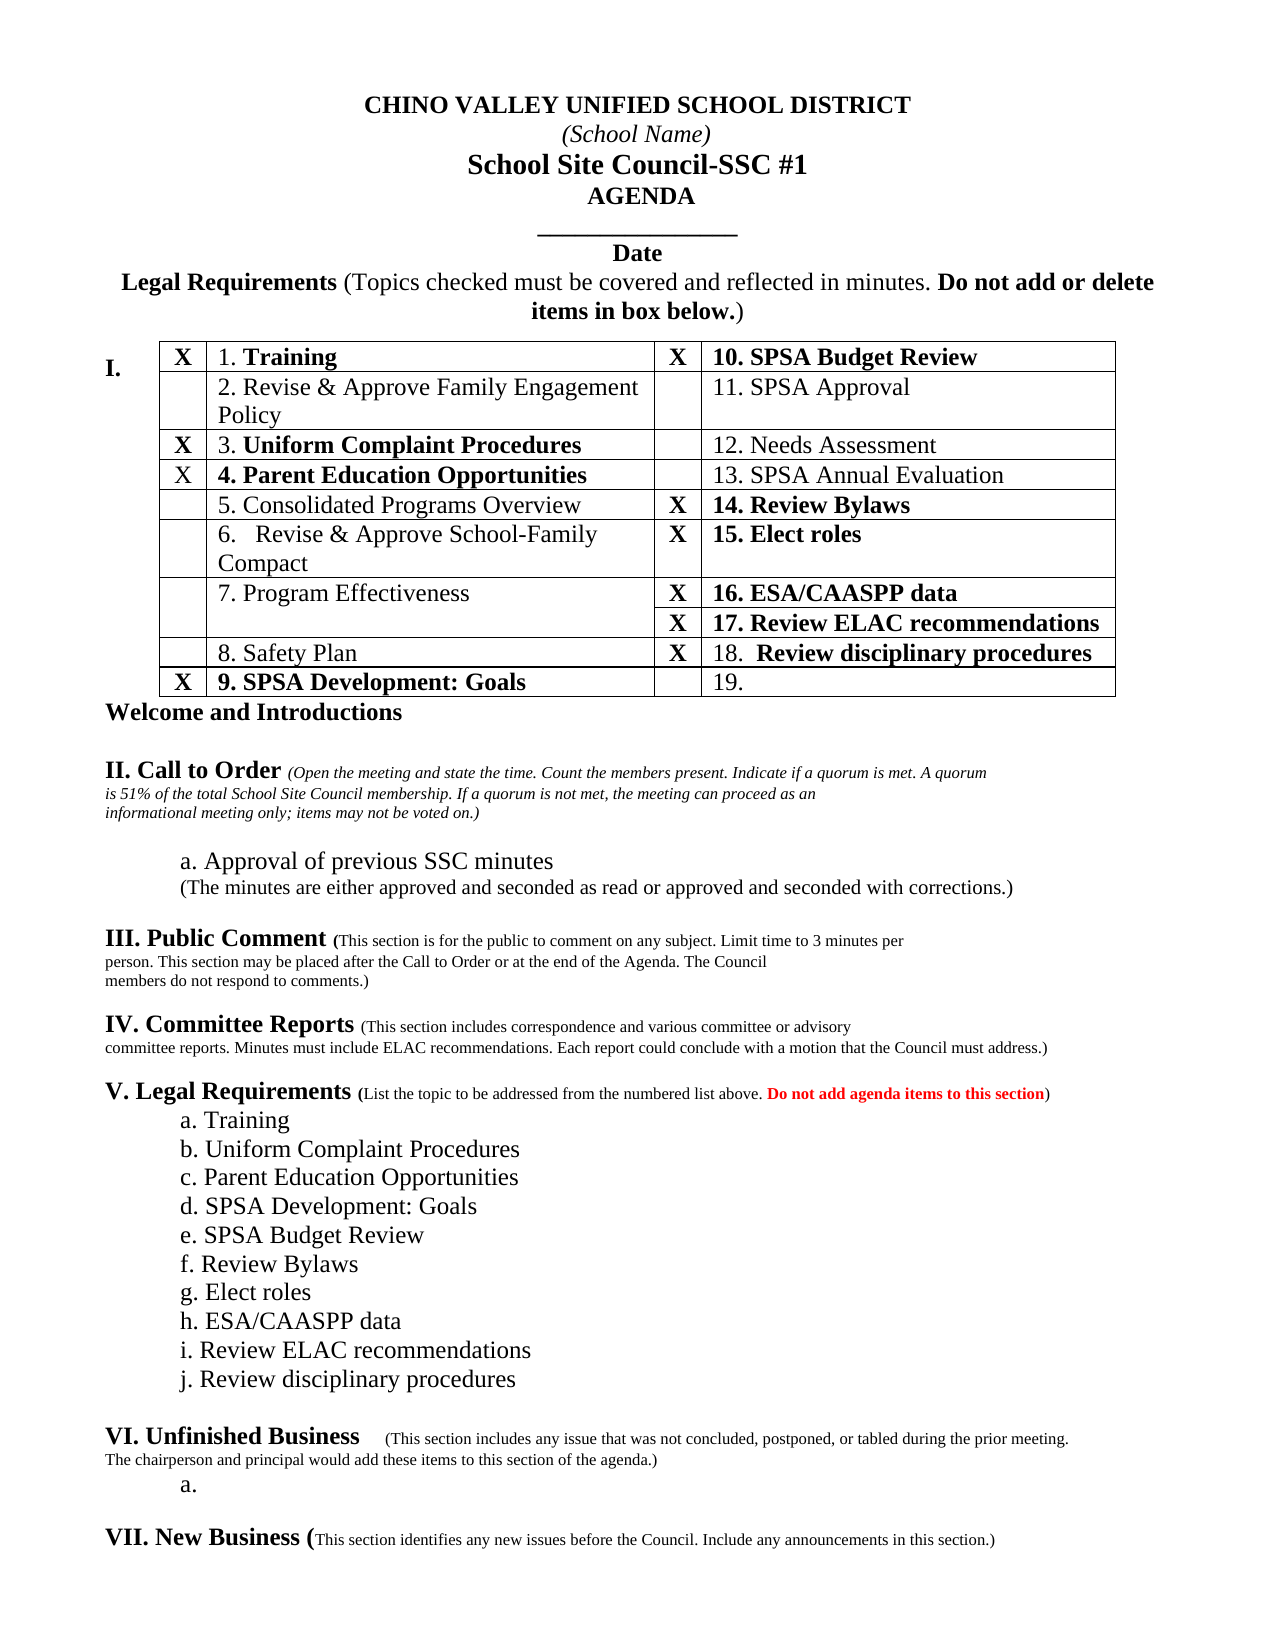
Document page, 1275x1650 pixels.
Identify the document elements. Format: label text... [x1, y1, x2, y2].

text Legal Requirements (Topics checked must be covered and reflected in minutes. Do not add or delete items in box below.) [105, 267, 1170, 325]
table_cell [160, 578, 206, 637]
text person. This section may be placed after the Call to Order or at the end of the Agenda. The Council [105, 952, 1170, 971]
table_cell 15. Elect roles [702, 520, 1115, 577]
table_cell [655, 668, 701, 696]
text c. Parent Education Opportunities [105, 1162, 1170, 1191]
table_cell X [160, 430, 206, 459]
text e. SPSA Budget Review [105, 1220, 1170, 1249]
text is 51% of the total School Site Council membership. If a quorum is not met, the meeting can proceed as an [105, 783, 1170, 803]
text The chairperson and principal would add these items to this section of the agenda.) [105, 1450, 1170, 1469]
table_header 1. Training [207, 342, 654, 371]
table_cell 9. SPSA Development: Goals [207, 668, 654, 696]
table_cell 8. Safety Plan [207, 638, 654, 666]
text committee reports. Minutes must include ELAC recommendations. Each report could conclude with a motion that the Council must address.) [105, 1038, 1170, 1057]
table_cell 18. Review disciplinary procedures [702, 638, 1115, 666]
text j. Review disciplinary procedures [105, 1364, 1170, 1392]
text VII. New Business (This section identifies any new issues before the Council. Include any announcements in this section.) [105, 1522, 1170, 1551]
table_cell [160, 372, 206, 429]
text AGENDA [105, 181, 1170, 210]
text Date [105, 238, 1170, 267]
table_cell [655, 372, 701, 429]
table_cell X [655, 520, 701, 577]
table_cell 13. SPSA Annual Evaluation [702, 460, 1115, 489]
table_cell [655, 430, 701, 459]
table_cell 7. Program Effectiveness [207, 578, 654, 637]
table_cell [160, 490, 206, 518]
table_cell [160, 520, 206, 577]
table_cell 17. Review ELAC recommendations [702, 608, 1115, 637]
table_cell 19. [702, 668, 1115, 696]
table_cell 14. Review Bylaws [702, 490, 1115, 518]
table_cell 4. Parent Education Opportunities [207, 460, 654, 489]
text f. Review Bylaws [105, 1249, 1170, 1277]
table_cell 11. SPSA Approval [702, 372, 1115, 429]
table_cell 6. Revise & Approve School-Family Compact [207, 520, 654, 577]
text d. SPSA Development: Goals [105, 1191, 1170, 1220]
table_cell 5. Consolidated Programs Overview [207, 490, 654, 518]
text III. Public Comment (This section is for the public to comment on any subject. Limit time to 3 minutes per [105, 923, 1170, 952]
table_header X [655, 342, 701, 371]
text h. ESA/CAASPP data [105, 1306, 1170, 1335]
text (School Name) [105, 119, 1170, 147]
table_cell X [655, 490, 701, 518]
text IV. Committee Reports (This section includes correspondence and various committee or advisory [105, 1009, 1170, 1038]
table_cell X [160, 668, 206, 696]
table_cell 12. Needs Assessment [702, 430, 1115, 459]
text School Site Council-SSC #1 [105, 147, 1170, 181]
list I. Welcome and Introductions [105, 353, 1170, 726]
table_cell X [655, 638, 701, 666]
table_cell 16. ESA/CAASPP data [702, 578, 1115, 607]
table_cell [655, 460, 701, 489]
text a. Training [105, 1105, 1170, 1134]
text a. Approval of previous SSC minutes [180, 846, 1170, 875]
text V. Legal Requirements (List the topic to be addressed from the numbered list above. Do not add agenda items to this section) [105, 1076, 1170, 1105]
text g. Elect roles [105, 1277, 1170, 1306]
table_cell X [160, 460, 206, 489]
text members do not respond to comments.) [105, 971, 1170, 990]
text b. Uniform Complaint Procedures [105, 1134, 1170, 1162]
text informational meeting only; items may not be voted on.) [105, 803, 1170, 822]
table_cell 2. Revise & Approve Family Engagement Policy [207, 372, 654, 429]
text (The minutes are either approved and seconded as read or approved and seconded with corrections.) [105, 875, 1170, 899]
table_cell X [655, 578, 701, 607]
text CHINO VALLEY UNIFIED SCHOOL DISTRICT [105, 90, 1170, 119]
table_header X [160, 342, 206, 371]
text II. Call to Order (Open the meeting and state the time. Count the members present. Indicate if a quorum is met. A quorum [105, 755, 1170, 783]
table_cell 3. Uniform Complaint Procedures [207, 430, 654, 459]
text VI. Unfinished Business (This section includes any issue that was not concluded, postponed, or tabled during the prior meeting. [105, 1421, 1170, 1450]
text ________________ [105, 210, 1170, 238]
text a. [105, 1469, 1170, 1498]
table_cell [160, 638, 206, 666]
table_header 10. SPSA Budget Review [702, 342, 1115, 371]
text i. Review ELAC recommendations [105, 1335, 1170, 1364]
table_cell X [655, 608, 701, 637]
